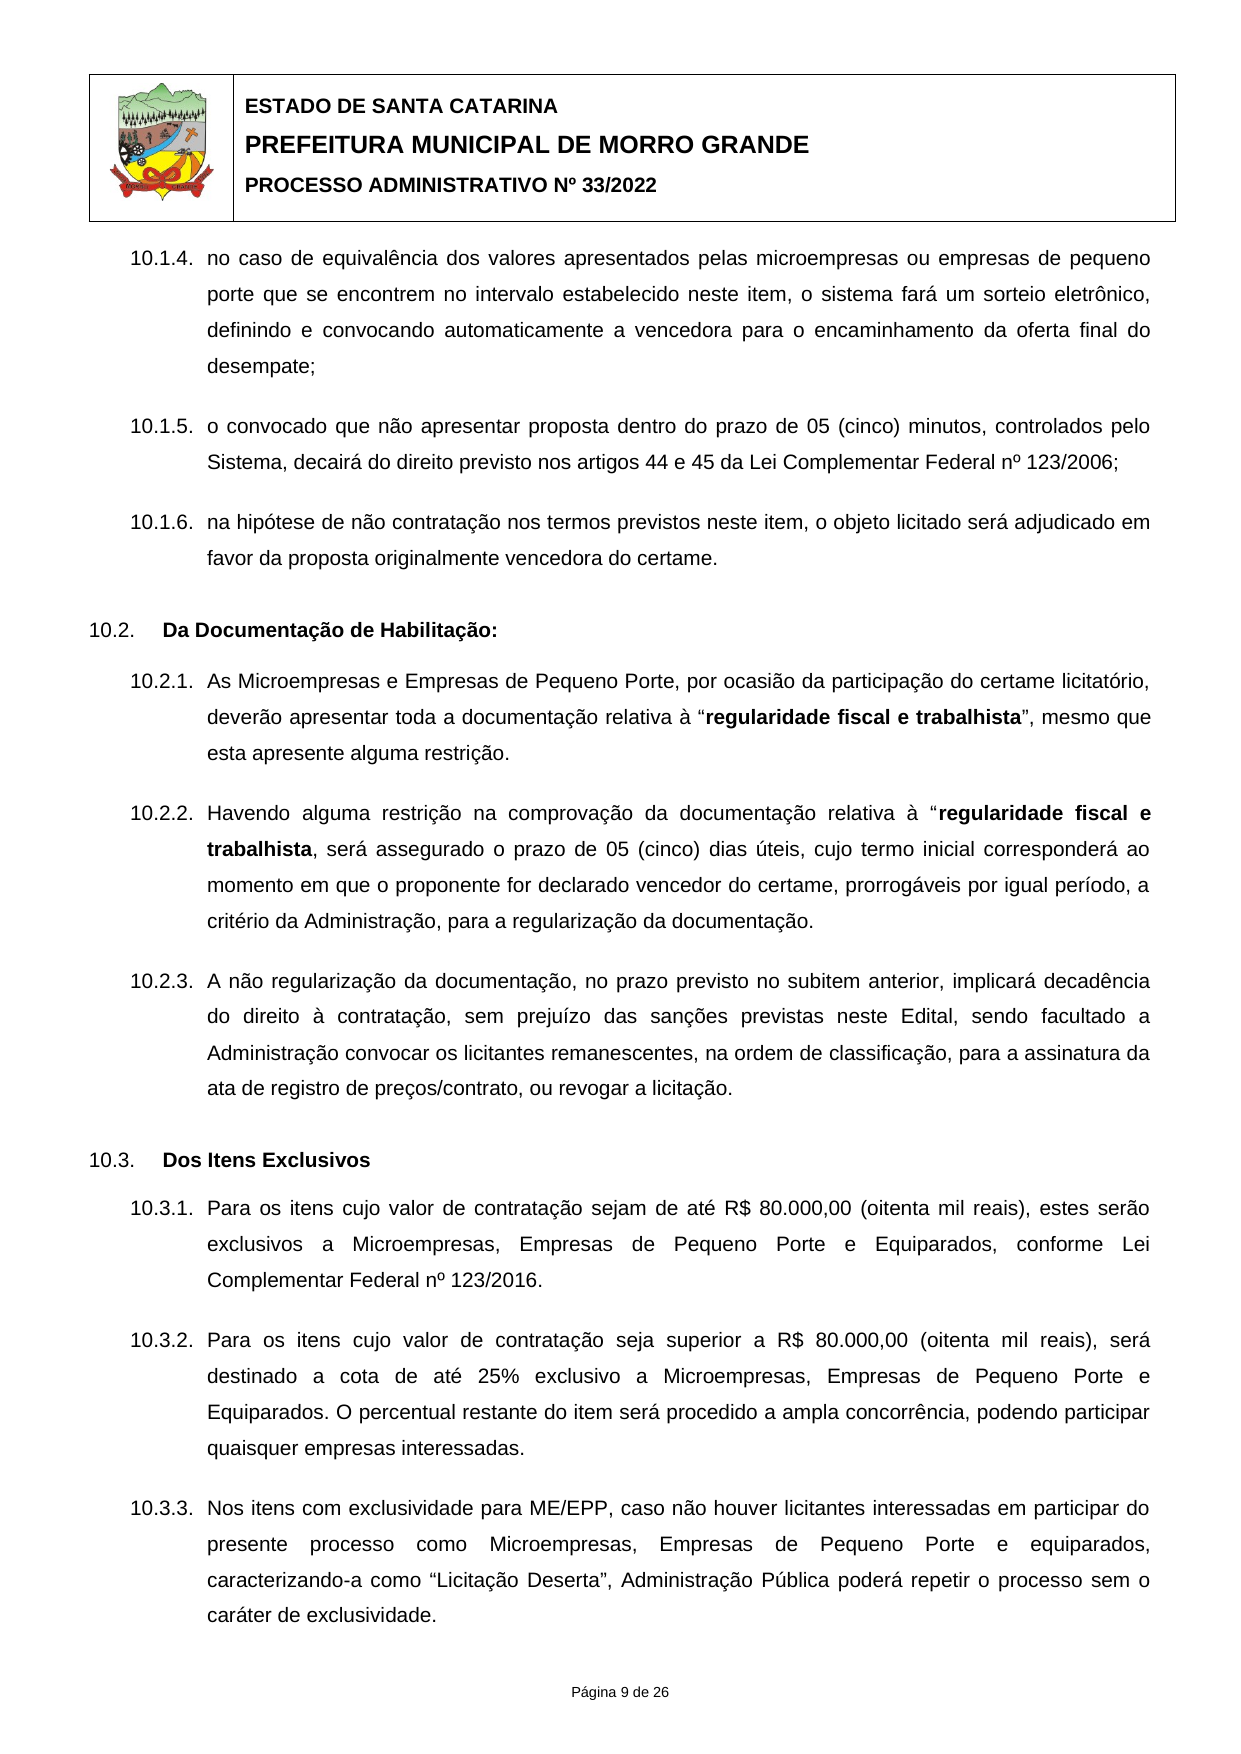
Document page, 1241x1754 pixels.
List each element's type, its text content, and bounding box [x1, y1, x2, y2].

list Nos itens com exclusividade para ME/EPP, caso não houver licitantes interessadas em participar do presente processo como Microempresas, Empresas de Pequeno Porte e equiparados, caracterizando-a como “Licitação Deserta”, Administração Pública poderá repetir o processo sem o caráter de exclusividade. [130, 1496, 1152, 1627]
list A não regularização da documentação, no prazo previsto no subitem anterior, implicará decadência do direito à contratação, sem prejuízo das sanções previstas neste Edital, sendo facultado a Administração convocar os licitantes remanescentes, na ordem de classificação, para a assinatura da ata de registro de preços/contrato, ou revogar a licitação. [130, 968, 1152, 1100]
list no caso de equivalência dos valores apresentados pelas microempresas ou empresas de pequeno porte que se encontrem no intervalo estabelecido neste item, o sistema fará um sorteio eletrônico, definindo e convocando automaticamente a vencedora para o encaminhamento da oferta final do desempate; [130, 246, 1152, 378]
list Dos Itens Exclusivos [89, 1148, 1152, 1172]
list Da Documentação de Habilitação: [89, 617, 1152, 641]
list o convocado que não apresentar proposta dentro do prazo de 05 (cinco) minutos, controlados pelo Sistema, decairá do direito previsto nos artigos 44 e 45 da Lei Complementar Federal nº 123/2006; [130, 414, 1152, 474]
list As Microempresas e Empresas de Pequeno Porte, por ocasião da participação do certame licitatório, deverão apresentar toda a documentação relativa à “regularidade fiscal e trabalhista”, mesmo que esta apresente alguma restrição. [130, 669, 1152, 765]
list Havendo alguma restrição na comprovação da documentação relativa à “regularidade fiscal e trabalhista, será assegurado o prazo de 05 (cinco) dias úteis, cujo termo inicial corresponderá ao momento em que o proponente for declarado vencedor do certame, prorrogáveis por igual período, a critério da Administração, para a regularização da documentação. [130, 801, 1152, 932]
list Para os itens cujo valor de contratação seja superior a R$ 80.000,00 (oitenta mil reais), será destinado a cota de até 25% exclusivo a Microempresas, Empresas de Pequeno Porte e Equiparados. O percentual restante do item será procedido a ampla concorrência, podendo participar quaisquer empresas interessadas. [130, 1328, 1152, 1459]
list na hipótese de não contratação nos termos previstos neste item, o objeto licitado será adjudicado em favor da proposta originalmente vencedora do certame. [130, 510, 1152, 569]
list Para os itens cujo valor de contratação sejam de até R$ 80.000,00 (oitenta mil reais), estes serão exclusivos a Microempresas, Empresas de Pequeno Porte e Equiparados, conforme Lei Complementar Federal nº 123/2016. [130, 1196, 1152, 1292]
picture [109, 83, 214, 201]
